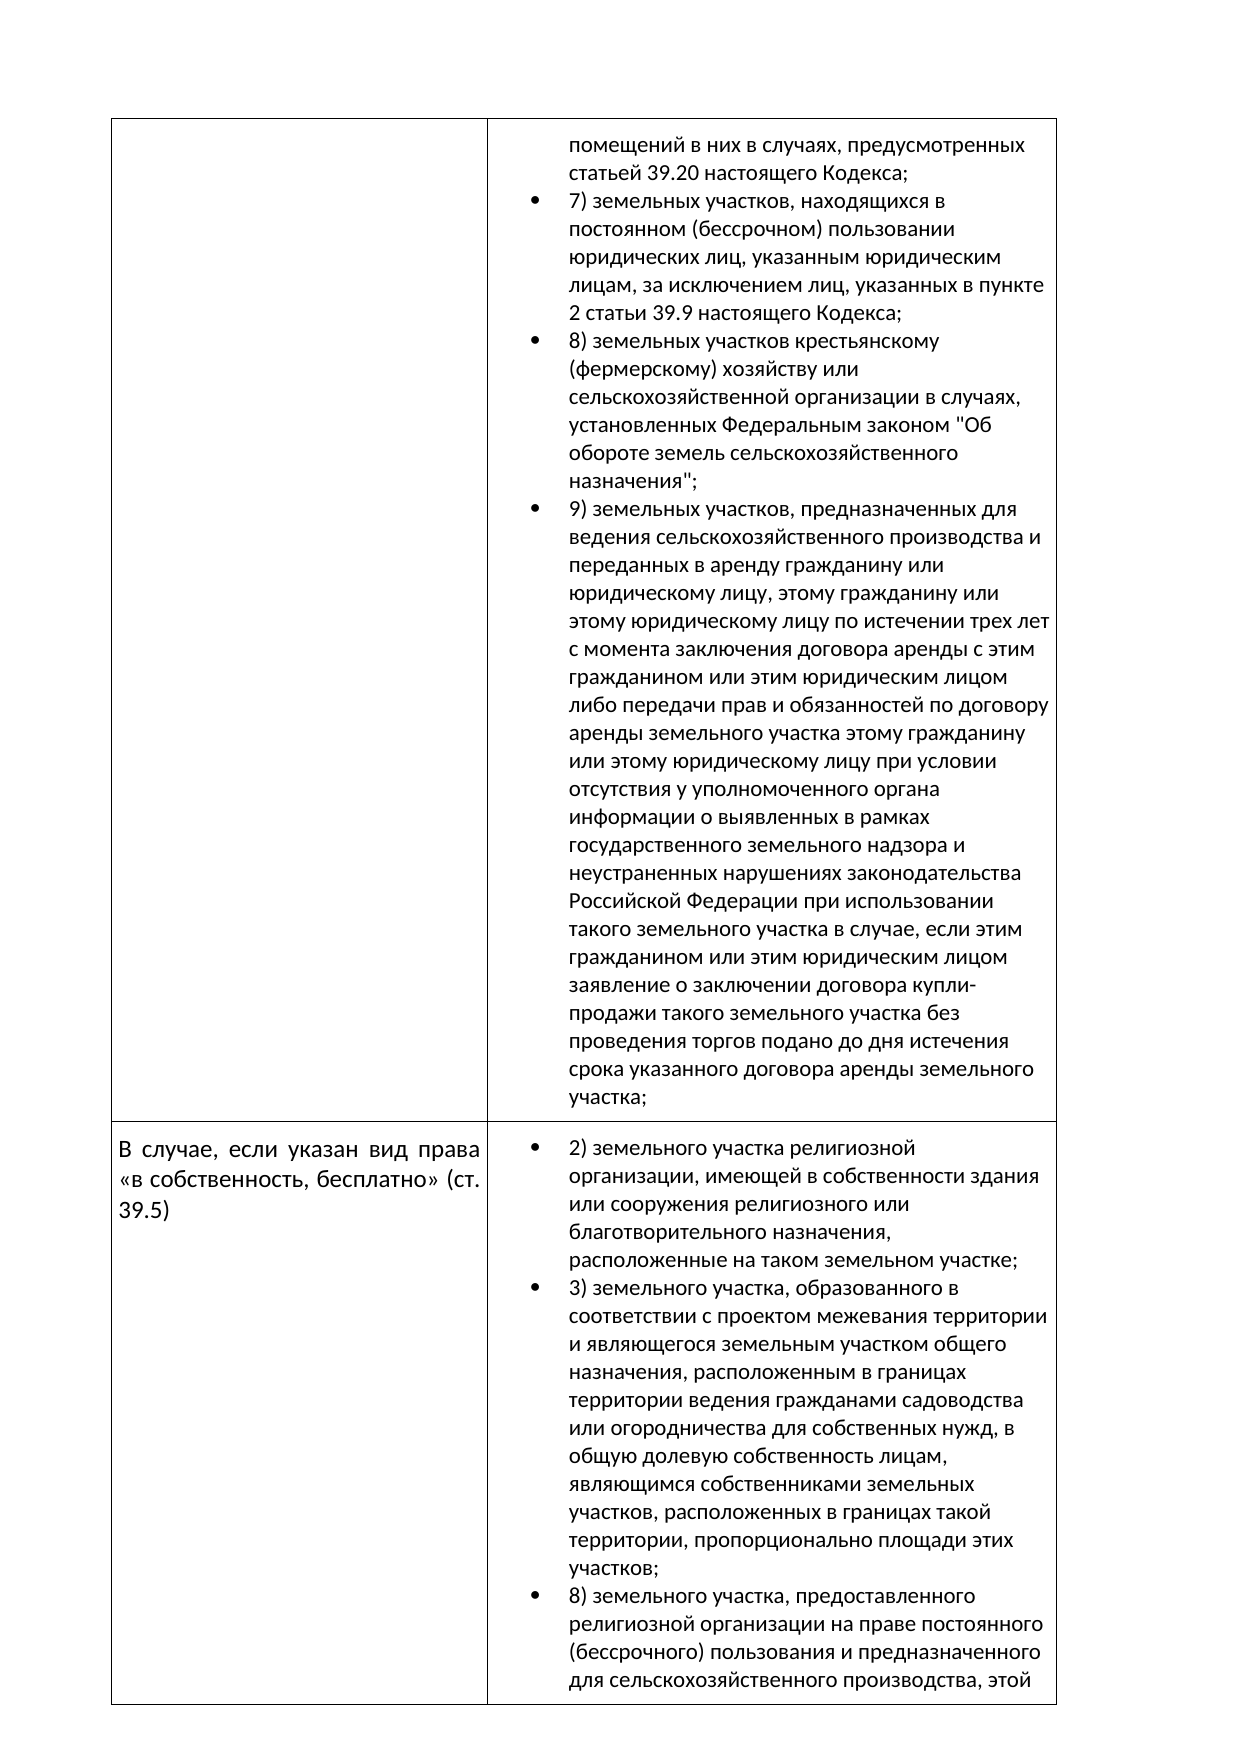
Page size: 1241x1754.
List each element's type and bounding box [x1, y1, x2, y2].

table_cell [488, 1122, 1056, 1704]
table_cell [112, 119, 487, 1121]
table_cell [112, 1122, 487, 1704]
table_cell [488, 119, 1056, 1121]
